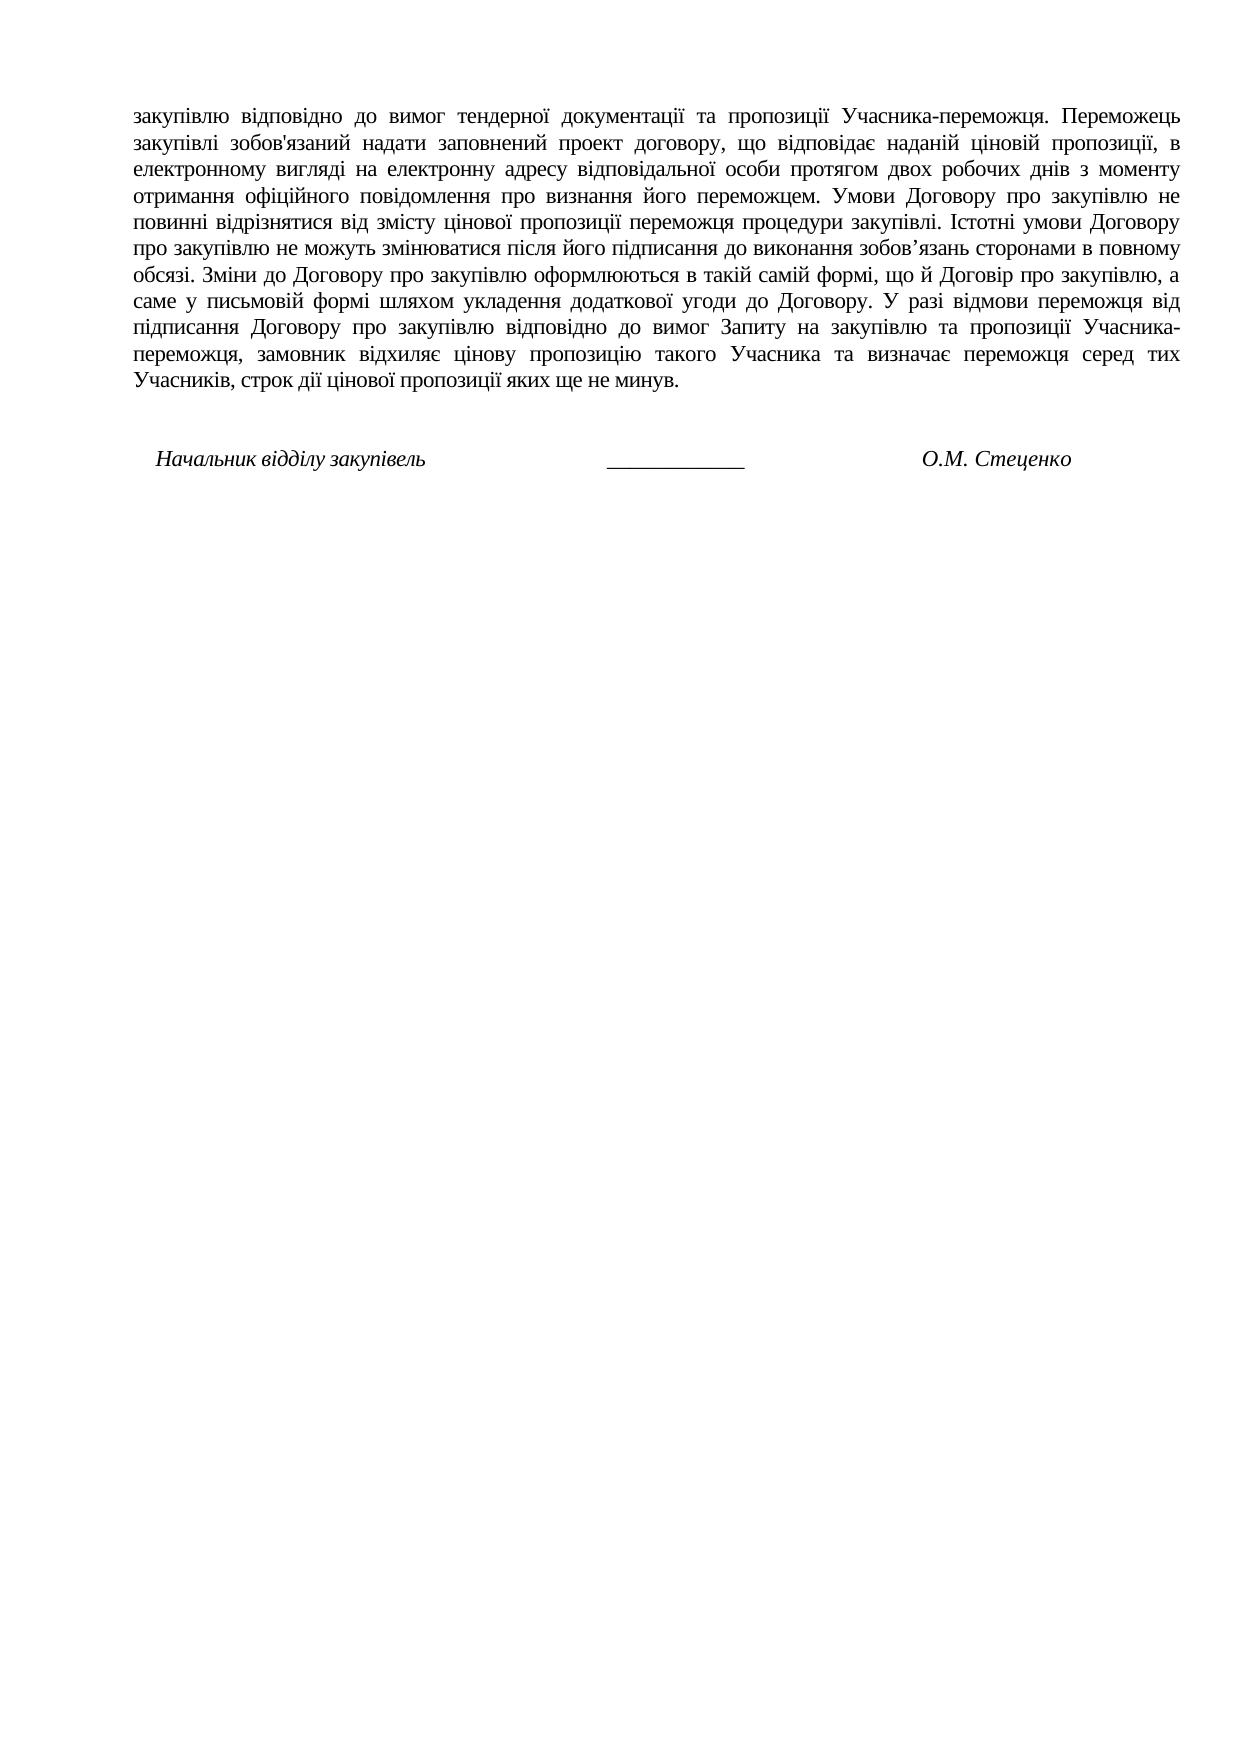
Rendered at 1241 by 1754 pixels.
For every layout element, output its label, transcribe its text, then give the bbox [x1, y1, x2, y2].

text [133, 103, 1181, 392]
text Начальник відділу закупівель ____________ О.М. Стеценко [118, 445, 1181, 472]
